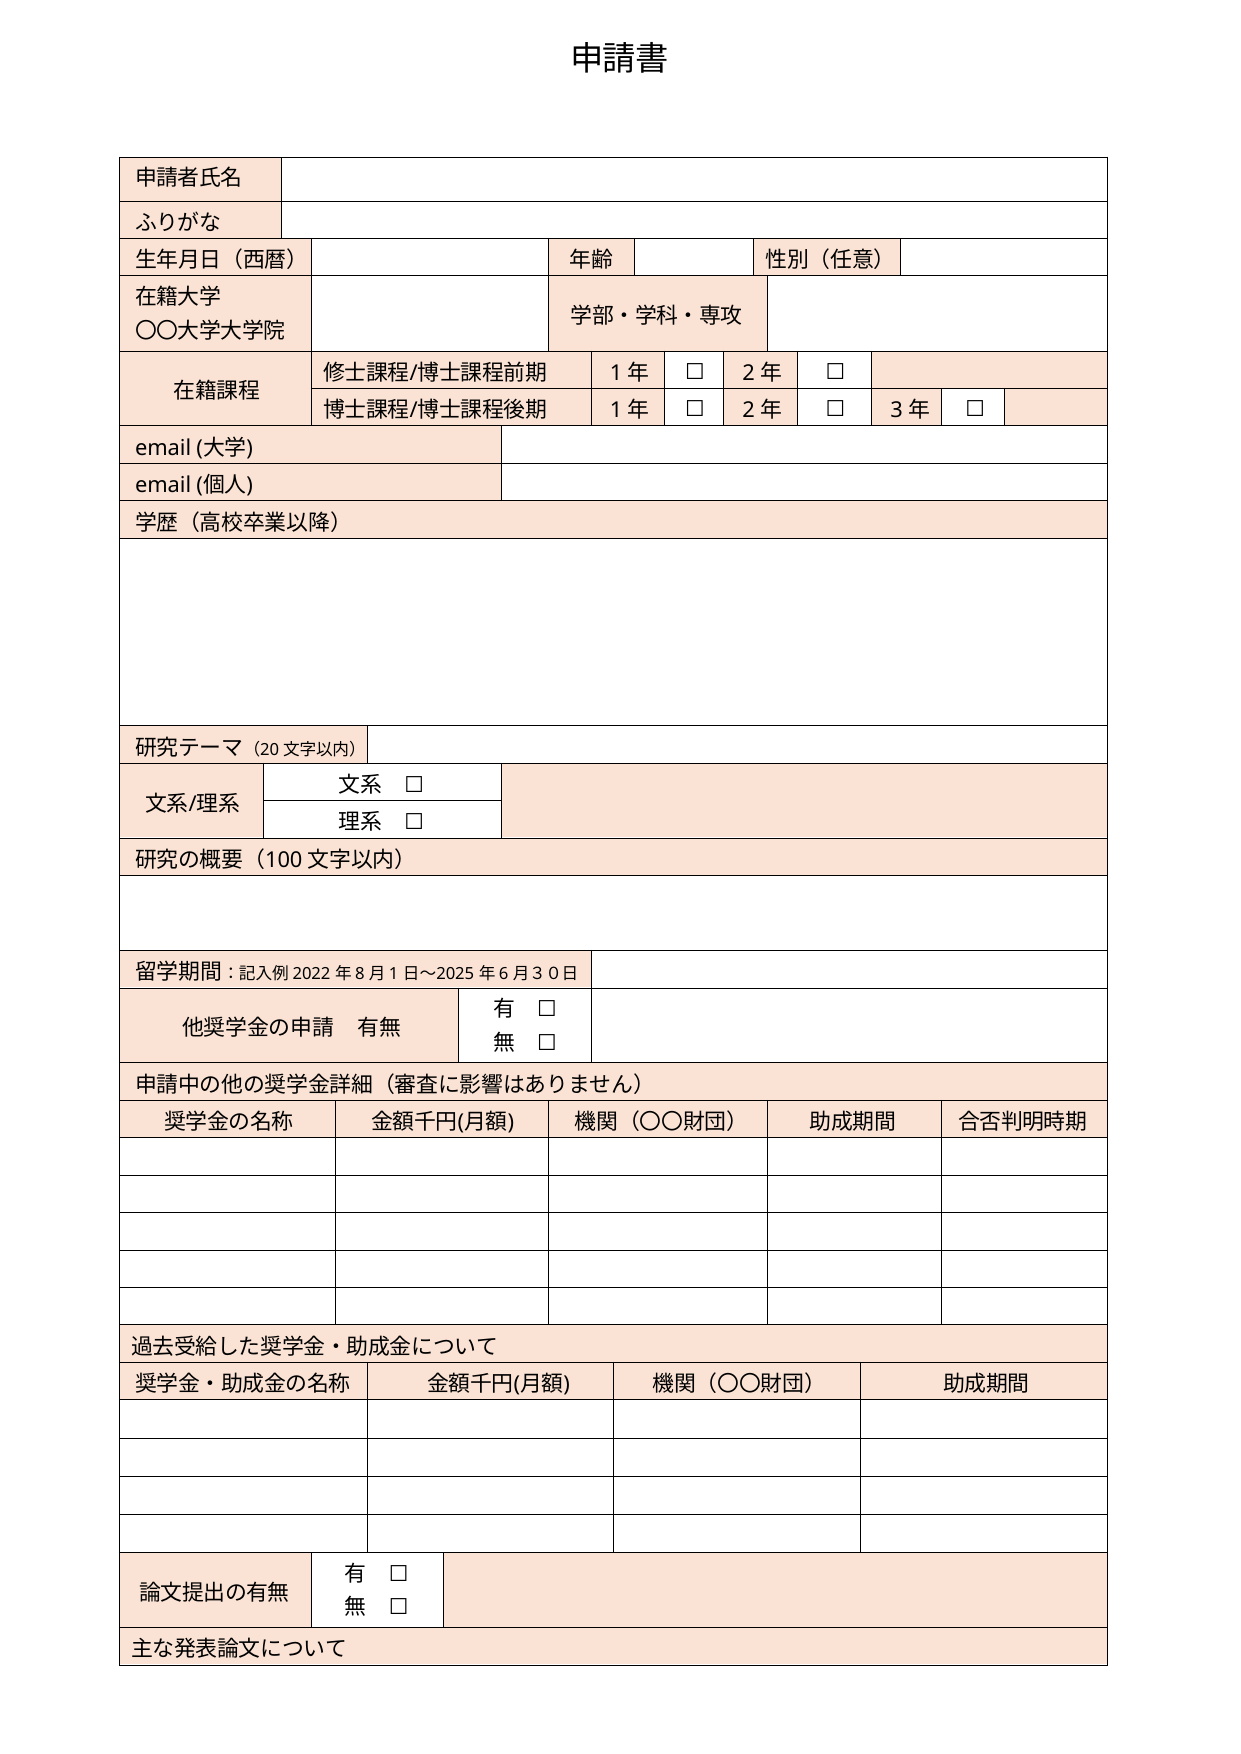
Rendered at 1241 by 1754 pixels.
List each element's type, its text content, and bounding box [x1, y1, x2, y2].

table_cell 奨学金・助成金の名称 [120, 1363, 367, 1399]
table_cell [120, 1288, 335, 1324]
table_cell 1 年 [592, 352, 664, 388]
table_cell [120, 1400, 367, 1438]
table_cell [768, 1288, 941, 1324]
table_cell 有 ☐ 無 ☐ [312, 1553, 443, 1627]
table_cell 奨学金の名称 [120, 1101, 335, 1137]
table_cell 修士課程/博士課程前期 [312, 352, 591, 388]
table_cell [120, 1515, 367, 1552]
table_cell [120, 1251, 335, 1287]
table_cell 有 ☐ 無 ☐ [459, 989, 591, 1062]
table_cell 生年月日（西暦） [120, 239, 311, 275]
table_cell ☐ [798, 389, 871, 425]
table_cell [614, 1515, 860, 1552]
table_cell 金額千円(月額) [336, 1101, 548, 1137]
table_cell [120, 539, 1107, 725]
table_cell [901, 239, 1107, 275]
table_cell [120, 1213, 335, 1249]
table_cell [614, 1400, 860, 1438]
table_cell [120, 1477, 367, 1514]
table_cell ☐ [665, 389, 723, 425]
table_cell [368, 1439, 613, 1476]
table_cell [282, 202, 1107, 238]
table_cell [549, 1138, 767, 1174]
table_cell [312, 239, 548, 275]
table_cell email (個人) [120, 464, 501, 500]
table_cell [336, 1176, 548, 1212]
table_cell [592, 951, 1107, 987]
table_cell ☐ [942, 389, 1004, 425]
table_cell [768, 1213, 941, 1249]
table_cell [549, 1288, 767, 1324]
table_cell [368, 726, 1107, 763]
table_cell [120, 1439, 367, 1476]
table_cell 留学期間：記入例 2022 年 8 月 1 日～2025 年 6 月３０日 [120, 951, 591, 987]
table_cell 博士課程/博士課程後期 [312, 389, 591, 425]
table_cell 学部・学科・専攻 [549, 276, 767, 351]
table_cell ふりがな [120, 202, 281, 238]
table_cell 文系/理系 [120, 764, 263, 837]
table_cell 過去受給した奨学金・助成金について [120, 1325, 1107, 1362]
table_cell [942, 1213, 1107, 1249]
table_cell email (大学) [120, 426, 501, 463]
table_cell [336, 1138, 548, 1174]
table_cell 助成期間 [768, 1101, 941, 1137]
table_cell [336, 1251, 548, 1287]
table_cell 在籍大学 〇〇大学大学院 [120, 276, 311, 351]
table_cell 機関（〇〇財団） [614, 1363, 860, 1399]
table_cell [861, 1400, 1107, 1438]
table_cell [120, 1138, 335, 1174]
table_cell [549, 1176, 767, 1212]
table_cell [872, 352, 1107, 388]
table_cell [768, 1251, 941, 1287]
table_cell 性別（任意） [754, 239, 900, 275]
table_cell 年齢 [549, 239, 634, 275]
table_cell [336, 1213, 548, 1249]
table_cell [942, 1288, 1107, 1324]
table_cell [768, 276, 1107, 351]
table_cell 2 年 [724, 352, 797, 388]
table_cell [635, 239, 753, 275]
table_cell [861, 1515, 1107, 1552]
table_cell [120, 876, 1107, 950]
table_cell [502, 426, 1107, 463]
table_cell [592, 989, 1107, 1062]
table_cell [549, 1213, 767, 1249]
table_cell [1005, 389, 1107, 425]
table_header 申請者氏名 [120, 158, 281, 201]
table_cell [942, 1176, 1107, 1212]
table_cell [861, 1439, 1107, 1476]
table_cell 在籍課程 [120, 352, 311, 425]
table_header [282, 158, 1107, 201]
table_cell 論文提出の有無 [120, 1553, 311, 1627]
table_cell 3 年 [872, 389, 941, 425]
table_cell [120, 1176, 335, 1212]
table_cell [502, 764, 1107, 837]
table_cell 助成期間 [861, 1363, 1107, 1399]
table_cell 合否判明時期 [942, 1101, 1107, 1137]
table_cell 学歴（高校卒業以降） [120, 501, 1107, 538]
table_cell [336, 1288, 548, 1324]
table_cell [768, 1176, 941, 1212]
table_cell 研究テーマ（20 文字以内） [120, 726, 367, 763]
table_cell 1 年 [592, 389, 664, 425]
table_cell [368, 1400, 613, 1438]
table_cell [768, 1138, 941, 1174]
table_cell 他奨学金の申請 有無 [120, 989, 458, 1062]
table_cell [312, 276, 548, 351]
table_cell [614, 1477, 860, 1514]
table_cell [444, 1553, 1107, 1627]
table_cell [942, 1251, 1107, 1287]
table_cell 申請中の他の奨学金詳細（審査に影響はありません） [120, 1063, 1107, 1100]
table_cell [942, 1138, 1107, 1174]
table_cell 主な発表論文について [120, 1628, 1107, 1664]
table_cell 金額千円(月額) [368, 1363, 613, 1399]
table_cell 2 年 [724, 389, 797, 425]
table_cell [502, 464, 1107, 500]
table_cell ☐ [665, 352, 723, 388]
table_cell 機関（〇〇財団） [549, 1101, 767, 1137]
table_cell ☐ [798, 352, 871, 388]
table_cell [614, 1439, 860, 1476]
table_cell [549, 1251, 767, 1287]
table_cell [368, 1515, 613, 1552]
table_cell [861, 1477, 1107, 1514]
table_cell 研究の概要（100 文字以内） [120, 839, 1107, 875]
table_cell 文系 ☐ [264, 764, 501, 800]
table_cell 理系 ☐ [264, 801, 501, 837]
table_cell [368, 1477, 613, 1514]
